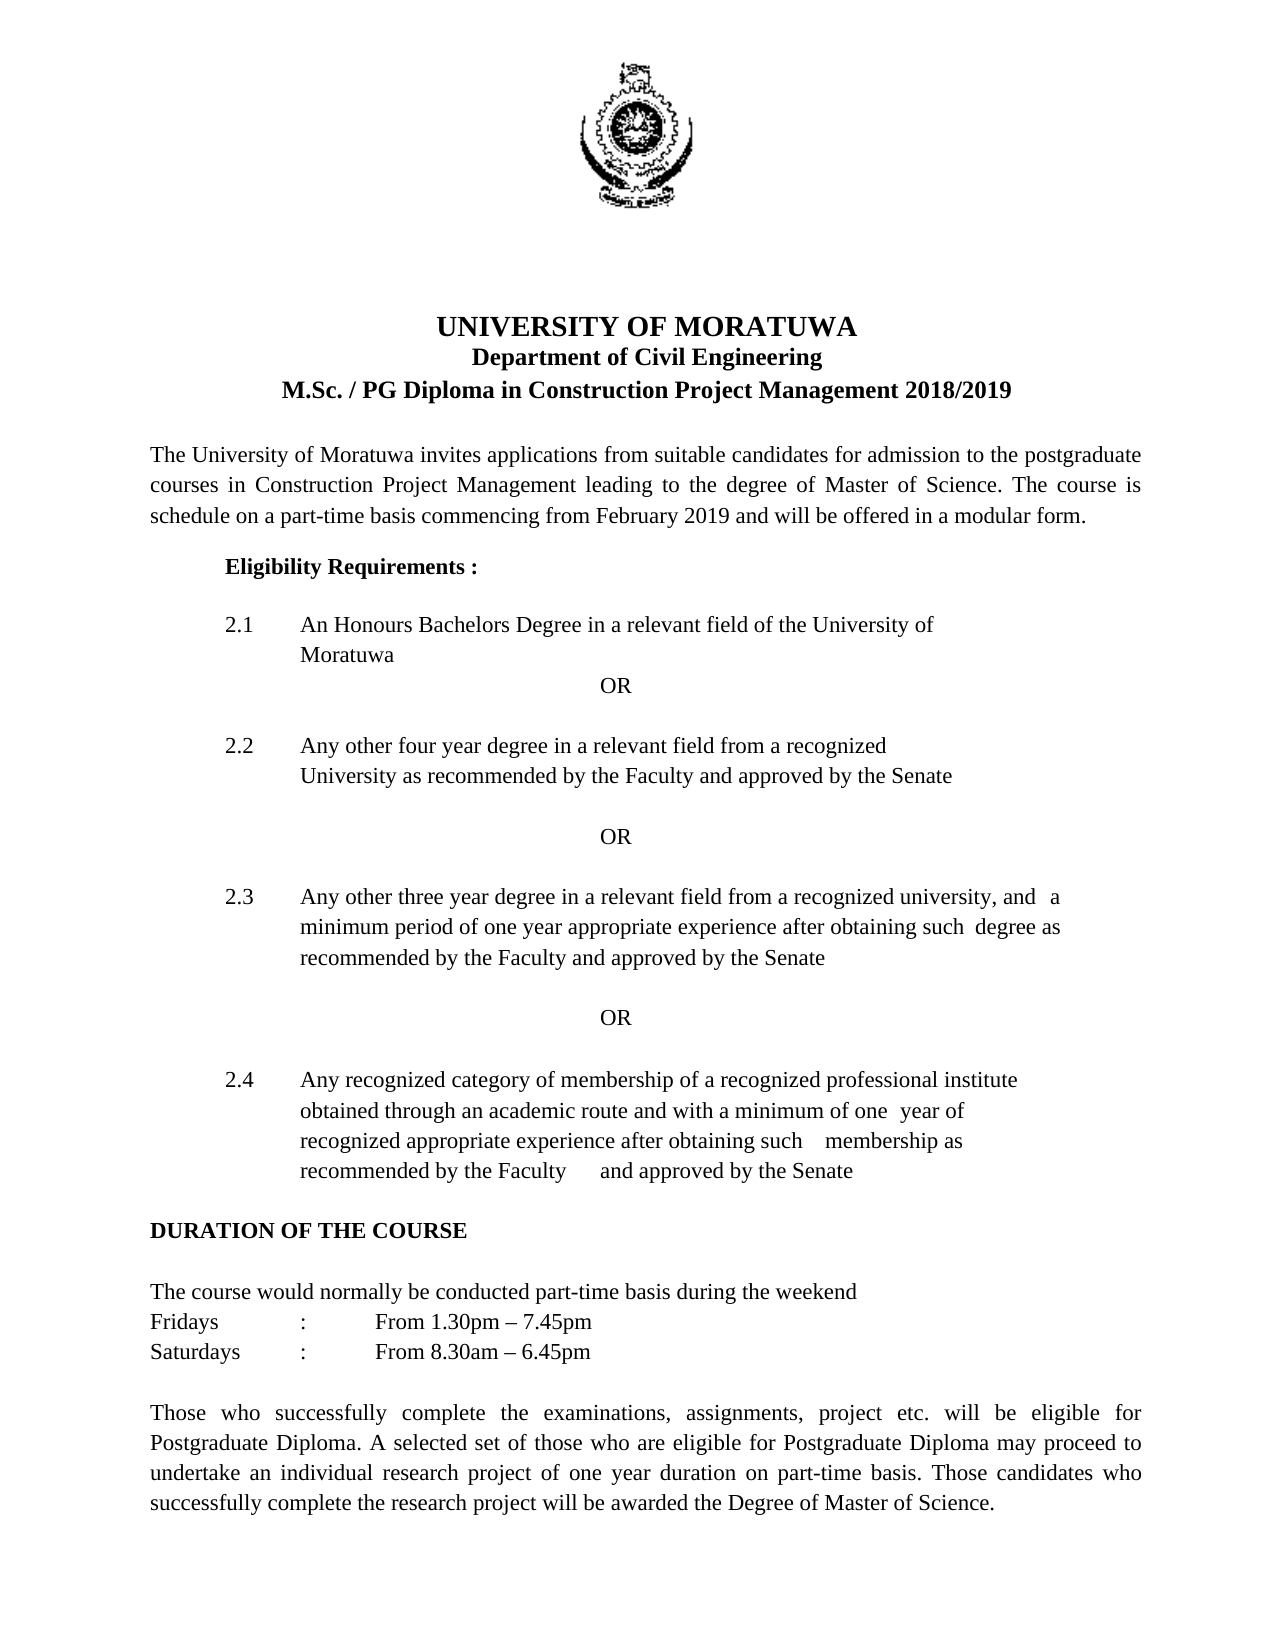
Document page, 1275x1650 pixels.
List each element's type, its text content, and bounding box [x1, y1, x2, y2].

text M.Sc. / PG Diploma in Construction Project Management 2018/2019 [150, 375, 1144, 404]
text DURATION OF THE COURSE [150, 1217, 1144, 1244]
text OR [150, 672, 1144, 698]
text Fridays : From 1.30pm – 7.45pm [150, 1308, 1144, 1334]
text Those who successfully complete the examinations, assignments, project etc. will be eligible for Postgraduate Diploma. A selected set of those who are eligible for Postgraduate Diploma may proceed to undertake an individual research project of one year duration on part-time basis. Those candidates who successfully complete the research project will be awarded the Degree of Master of Science. [150, 1399, 1144, 1516]
subtitle UNIVERSITY OF MORATUWA [150, 309, 1144, 342]
text Saturdays : From 8.30am – 6.45pm [150, 1338, 1144, 1365]
text OR [150, 823, 1144, 849]
text 2.1 An Honours Bachelors Degree in a relevant field of the University of Moratuwa [150, 611, 1144, 668]
text 2.4 Any recognized category of membership of a recognized professional institute obtained through an academic route and with a minimum of one year of recognized appropriate experience after obtaining such membership as recommended by the Faculty and approved by the Senate [150, 1066, 1144, 1183]
text 2.3 Any other three year degree in a relevant field from a recognized university, and a minimum period of one year appropriate experience after obtaining such degree as recommended by the Faculty and approved by the Senate [150, 883, 1144, 970]
text The University of Moratuwa invites applications from suitable candidates for admission to the postgraduate courses in Construction Project Management leading to the degree of Master of Science. The course is schedule on a part-time basis commencing from February 2019 and will be offered in a modular form. [150, 441, 1144, 528]
text OR [150, 1004, 1144, 1030]
text 2.2 Any other four year degree in a relevant field from a recognized University as recommended by the Faculty and approved by the Senate [150, 732, 1144, 789]
subtitle Eligibility Requirements : [150, 553, 1144, 579]
text The course would normally be conducted part-time basis during the weekend [150, 1278, 1144, 1304]
text Department of Civil Engineering [150, 342, 1144, 371]
